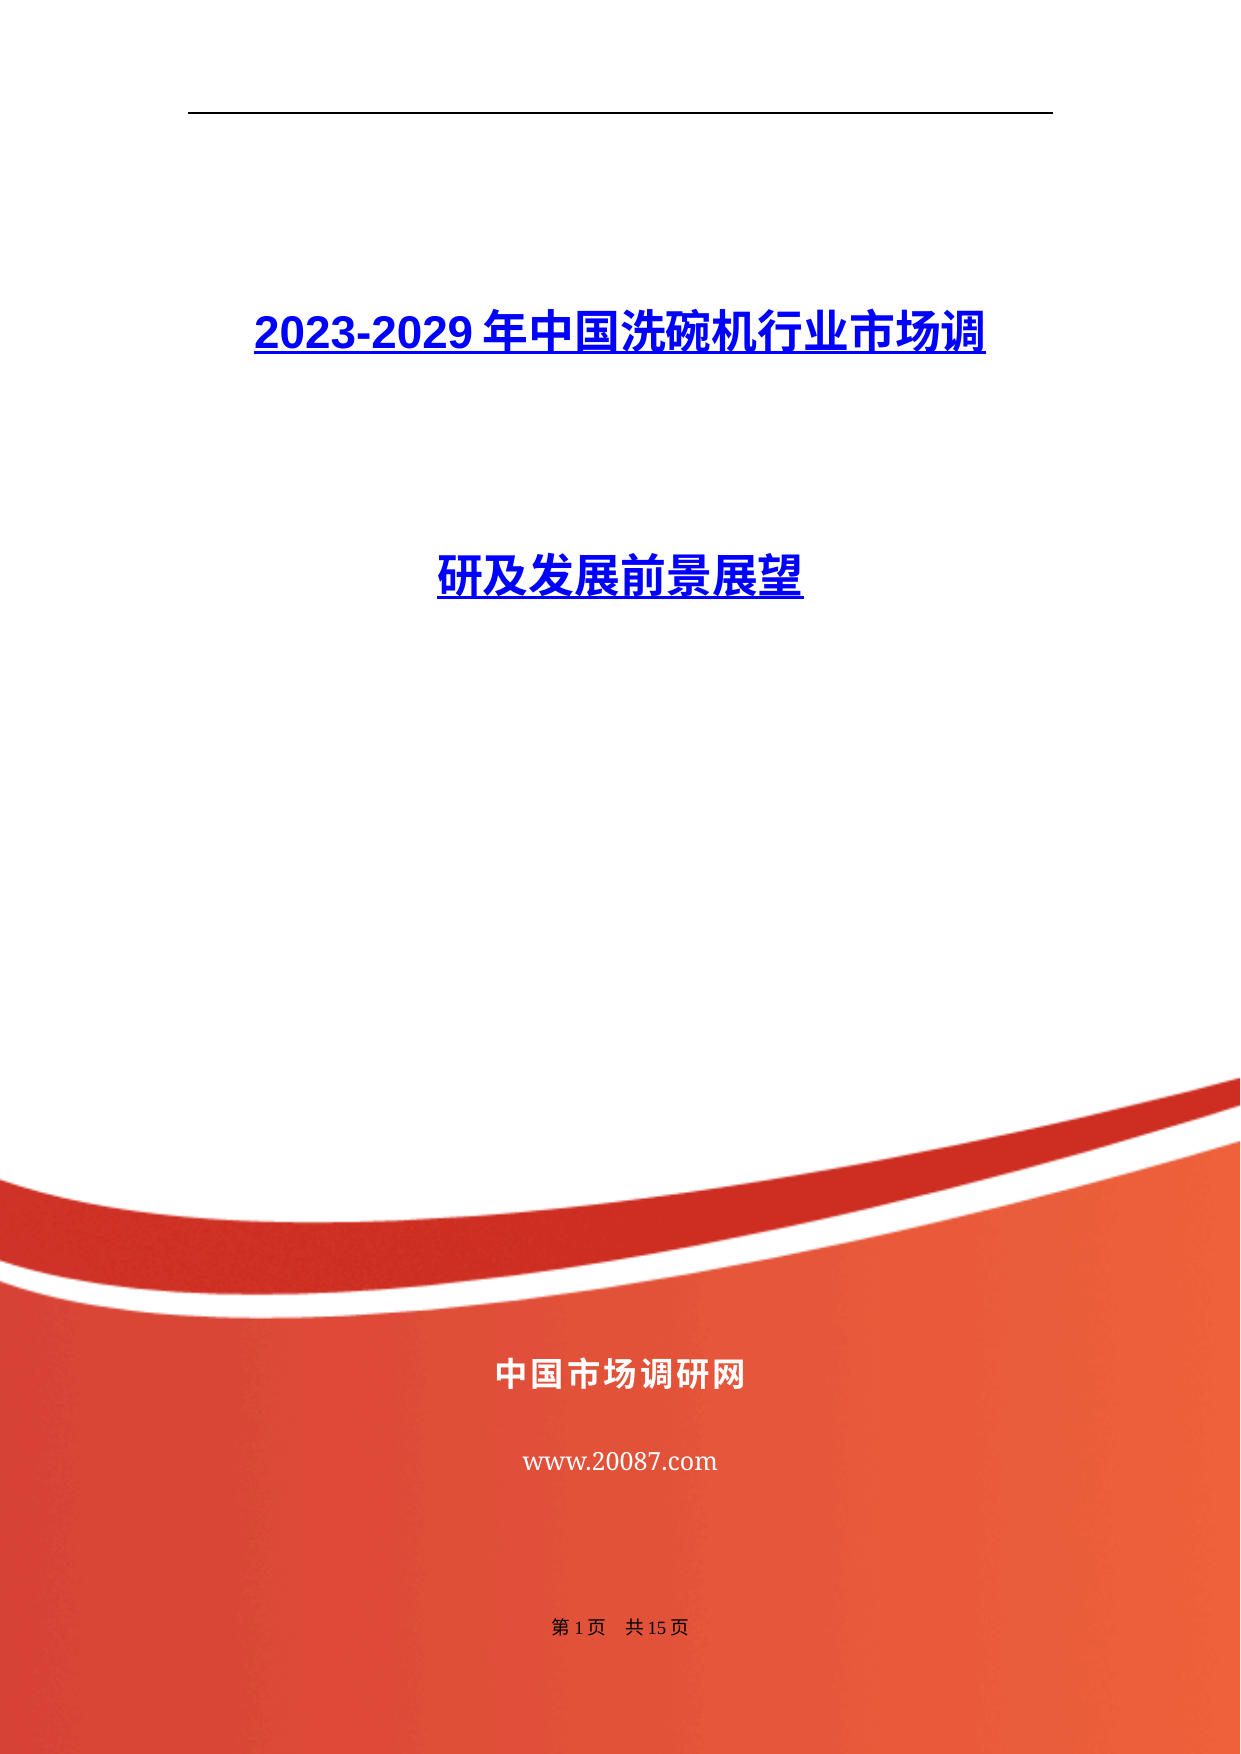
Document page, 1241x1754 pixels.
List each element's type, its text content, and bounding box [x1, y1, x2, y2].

table_header 2023-2029年中国洗碗机行业市场调研及发展前景展望 [188, 207, 1053, 773]
subtitle 中国市场调研网 [187, 1339, 1053, 1404]
text www.20087.com [187, 1428, 1053, 1493]
picture [0, 1006, 1241, 1754]
